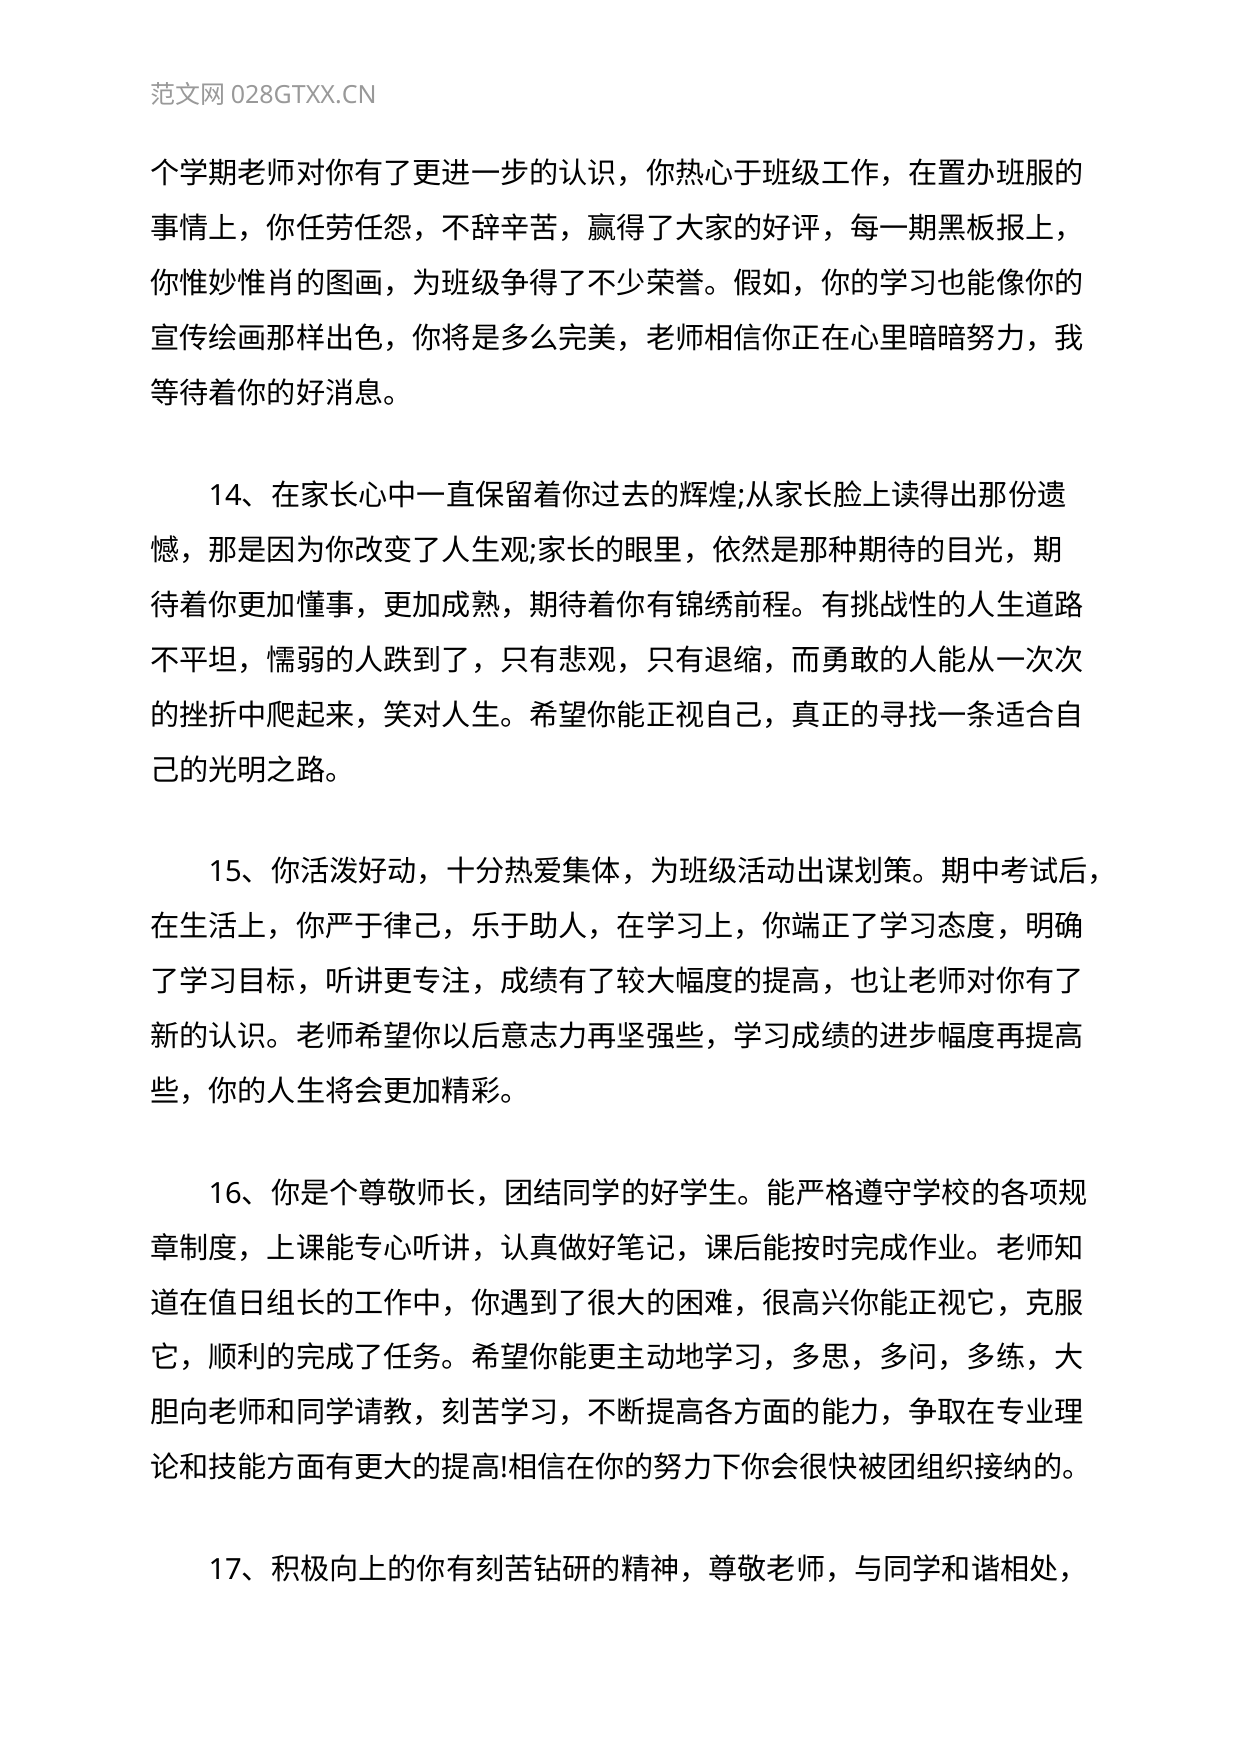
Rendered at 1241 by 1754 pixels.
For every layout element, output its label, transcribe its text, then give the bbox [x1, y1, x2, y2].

text 16、你是个尊敬师长，团结同学的好学生。能严格遵守学校的各项规章制度，上课能专心听讲，认真做好笔记，课后能按时完成作业。老师知道在值日组长的工作中，你遇到了很大的困难，很高兴你能正视它，克服它，顺利的完成了任务。希望你能更主动地学习，多思，多问，多练，大胆向老师和同学请教，刻苦学习，不断提高各方面的能力，争取在专业理论和技能方面有更大的提高!相信在你的努力下你会很快被团组织接纳的。 [150, 1169, 1090, 1486]
text 14、在家长心中一直保留着你过去的辉煌;从家长脸上读得出那份遗憾，那是因为你改变了人生观;家长的眼里，依然是那种期待的目光，期待着你更加懂事，更加成熟，期待着你有锦绣前程。有挑战性的人生道路不平坦，懦弱的人跌到了，只有悲观，只有退缩，而勇敢的人能从一次次的挫折中爬起来，笑对人生。希望你能正视自己，真正的寻找一条适合自己的光明之路。 [150, 471, 1090, 788]
text 15、你活泼好动，十分热爱集体，为班级活动出谋划策。期中考试后，在生活上，你严于律己，乐于助人，在学习上，你端正了学习态度，明确了学习目标，听讲更专注，成绩有了较大幅度的提高，也让老师对你有了新的认识。老师希望你以后意志力再坚强些，学习成绩的进步幅度再提高些，你的人生将会更加精彩。 [150, 848, 1090, 1110]
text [150, 1546, 1090, 1588]
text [150, 150, 1090, 412]
